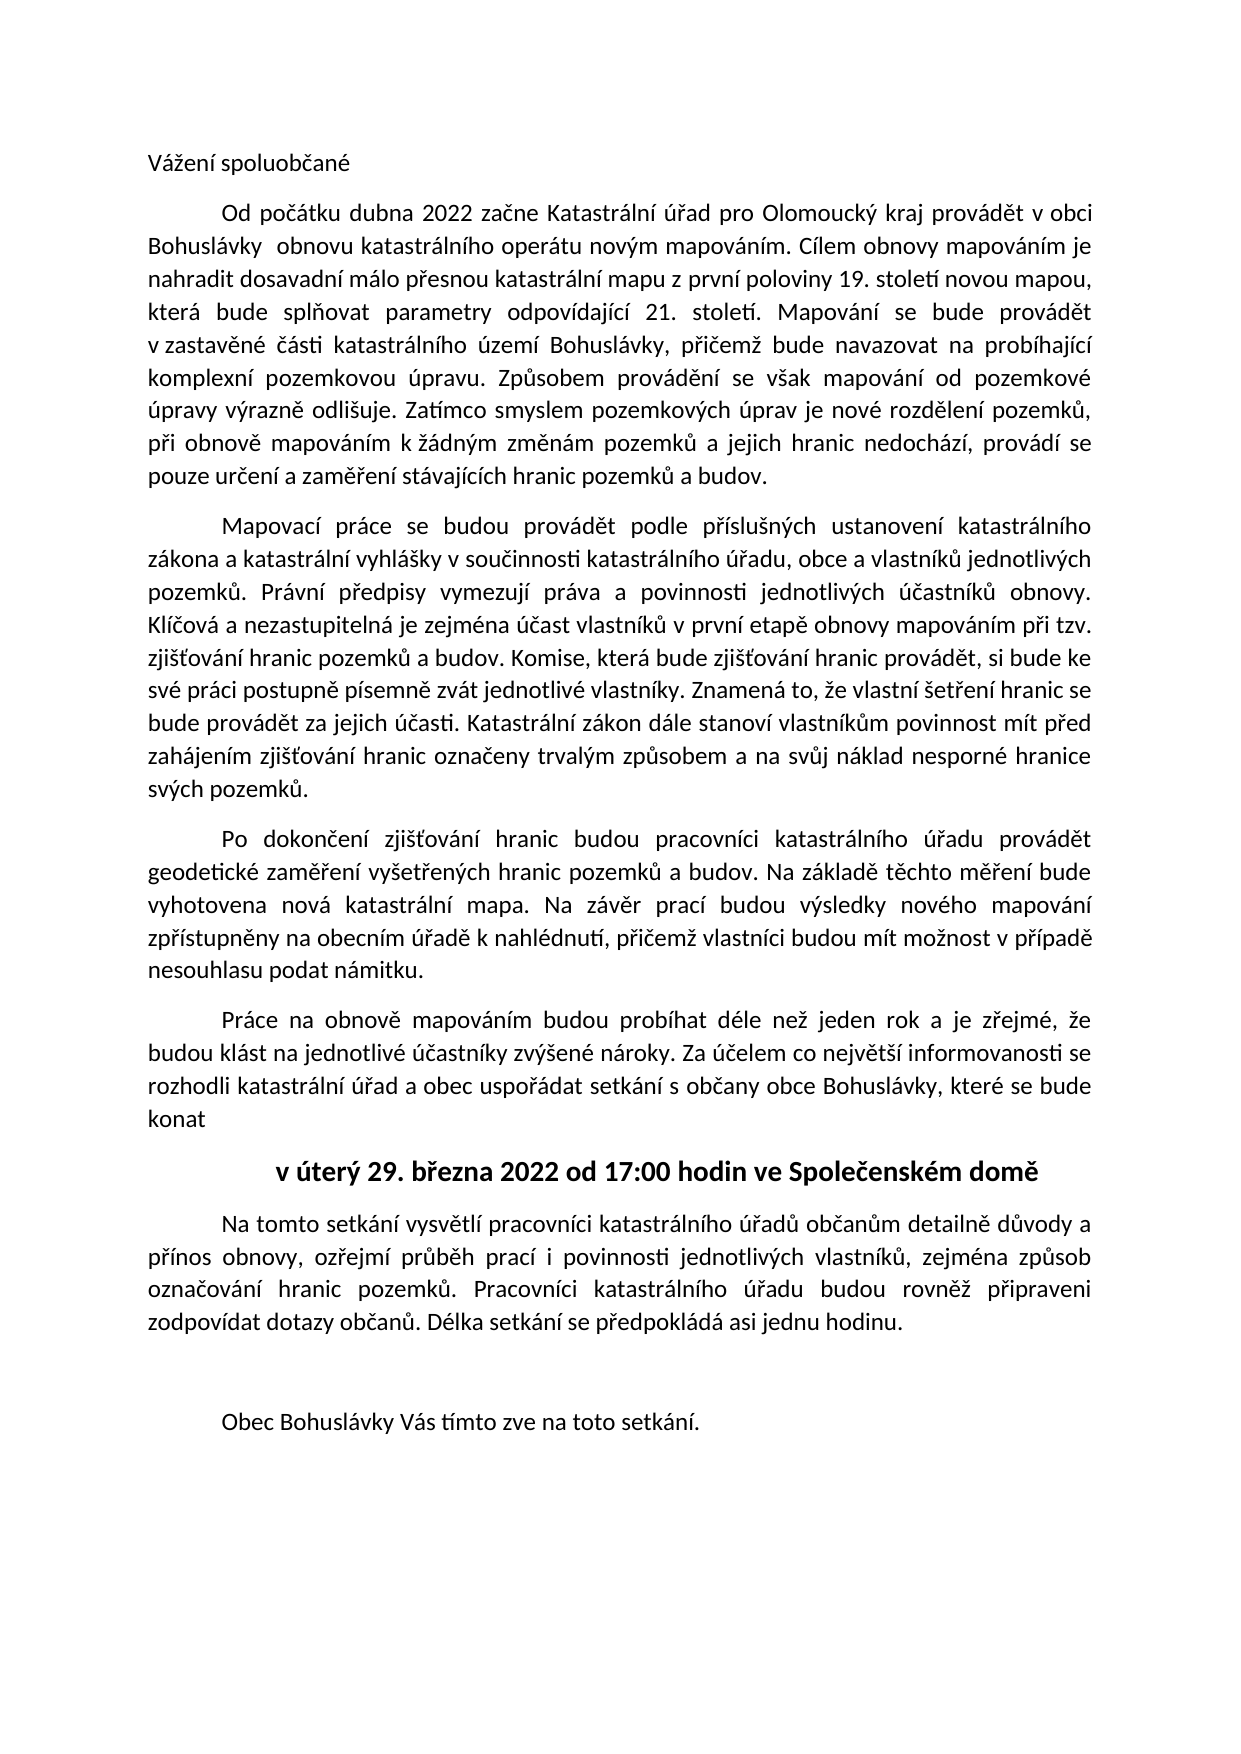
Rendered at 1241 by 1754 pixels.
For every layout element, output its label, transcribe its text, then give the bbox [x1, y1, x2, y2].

text v úterý 29. března 2022 od 17:00 hodin ve Společenském domě [148, 1153, 1093, 1188]
text Od počátku dubna 2022 začne Katastrální úřad pro Olomoucký kraj provádět v obci Bohuslávky obnovu katastrálního operátu novým mapováním. Cílem obnovy mapováním je nahradit dosavadní málo přesnou katastrální mapu z první poloviny 19. století novou mapou, která bude splňovat parametry odpovídající 21. století. Mapování se bude provádět v zastavěné části katastrálního území Bohuslávky, přičemž bude navazovat na probíhající komplexní pozemkovou úpravu. Způsobem provádění se však mapování od pozemkové úpravy výrazně odlišuje. Zatímco smyslem pozemkových úprav je nové rozdělení pozemků, při obnově mapováním k žádným změnám pozemků a jejich hranic nedochází, provádí se pouze určení a zaměření stávajících hranic pozemků a budov. [148, 197, 1093, 491]
text Práce na obnově mapováním budou probíhat déle než jeden rok a je zřejmé, že budou klást na jednotlivé účastníky zvýšené nároky. Za účelem co největší informovanosti se rozhodli katastrální úřad a obec uspořádat setkání s občany obce Bohuslávky, které se bude konat [148, 1004, 1093, 1133]
text Vážení spoluobčané [148, 148, 1093, 178]
text Na tomto setkání vysvětlí pracovníci katastrálního úřadů občanům detailně důvody a přínos obnovy, ozřejmí průběh prací i povinnosti jednotlivých vlastníků, zejména způsob označování hranic pozemků. Pracovníci katastrálního úřadu budou rovněž připraveni zodpovídat dotazy občanů. Délka setkání se předpokládá asi jednu hodinu. [148, 1208, 1093, 1337]
text Po dokončení zjišťování hranic budou pracovníci katastrálního úřadu provádět geodetické zaměření vyšetřených hranic pozemků a budov. Na základě těchto měření bude vyhotovena nová katastrální mapa. Na závěr prací budou výsledky nového mapování zpřístupněny na obecním úřadě k nahlédnutí, přičemž vlastníci budou mít možnost v případě nesouhlasu podat námitku. [148, 823, 1093, 985]
text Obec Bohuslávky Vás tímto zve na toto setkání. [148, 1406, 1093, 1436]
text Mapovací práce se budou provádět podle příslušných ustanovení katastrálního zákona a katastrální vyhlášky v součinnosti katastrálního úřadu, obce a vlastníků jednotlivých pozemků. Právní předpisy vymezují práva a povinnosti jednotlivých účastníků obnovy. Klíčová a nezastupitelná je zejména účast vlastníků v první etapě obnovy mapováním při tzv. zjišťování hranic pozemků a budov. Komise, která bude zjišťování hranic provádět, si bude ke své práci postupně písemně zvát jednotlivé vlastníky. Znamená to, že vlastní šetření hranic se bude provádět za jejich účasti. Katastrální zákon dále stanoví vlastníkům povinnost mít před zahájením zjišťování hranic označeny trvalým způsobem a na svůj náklad nesporné hranice svých pozemků. [148, 510, 1093, 804]
